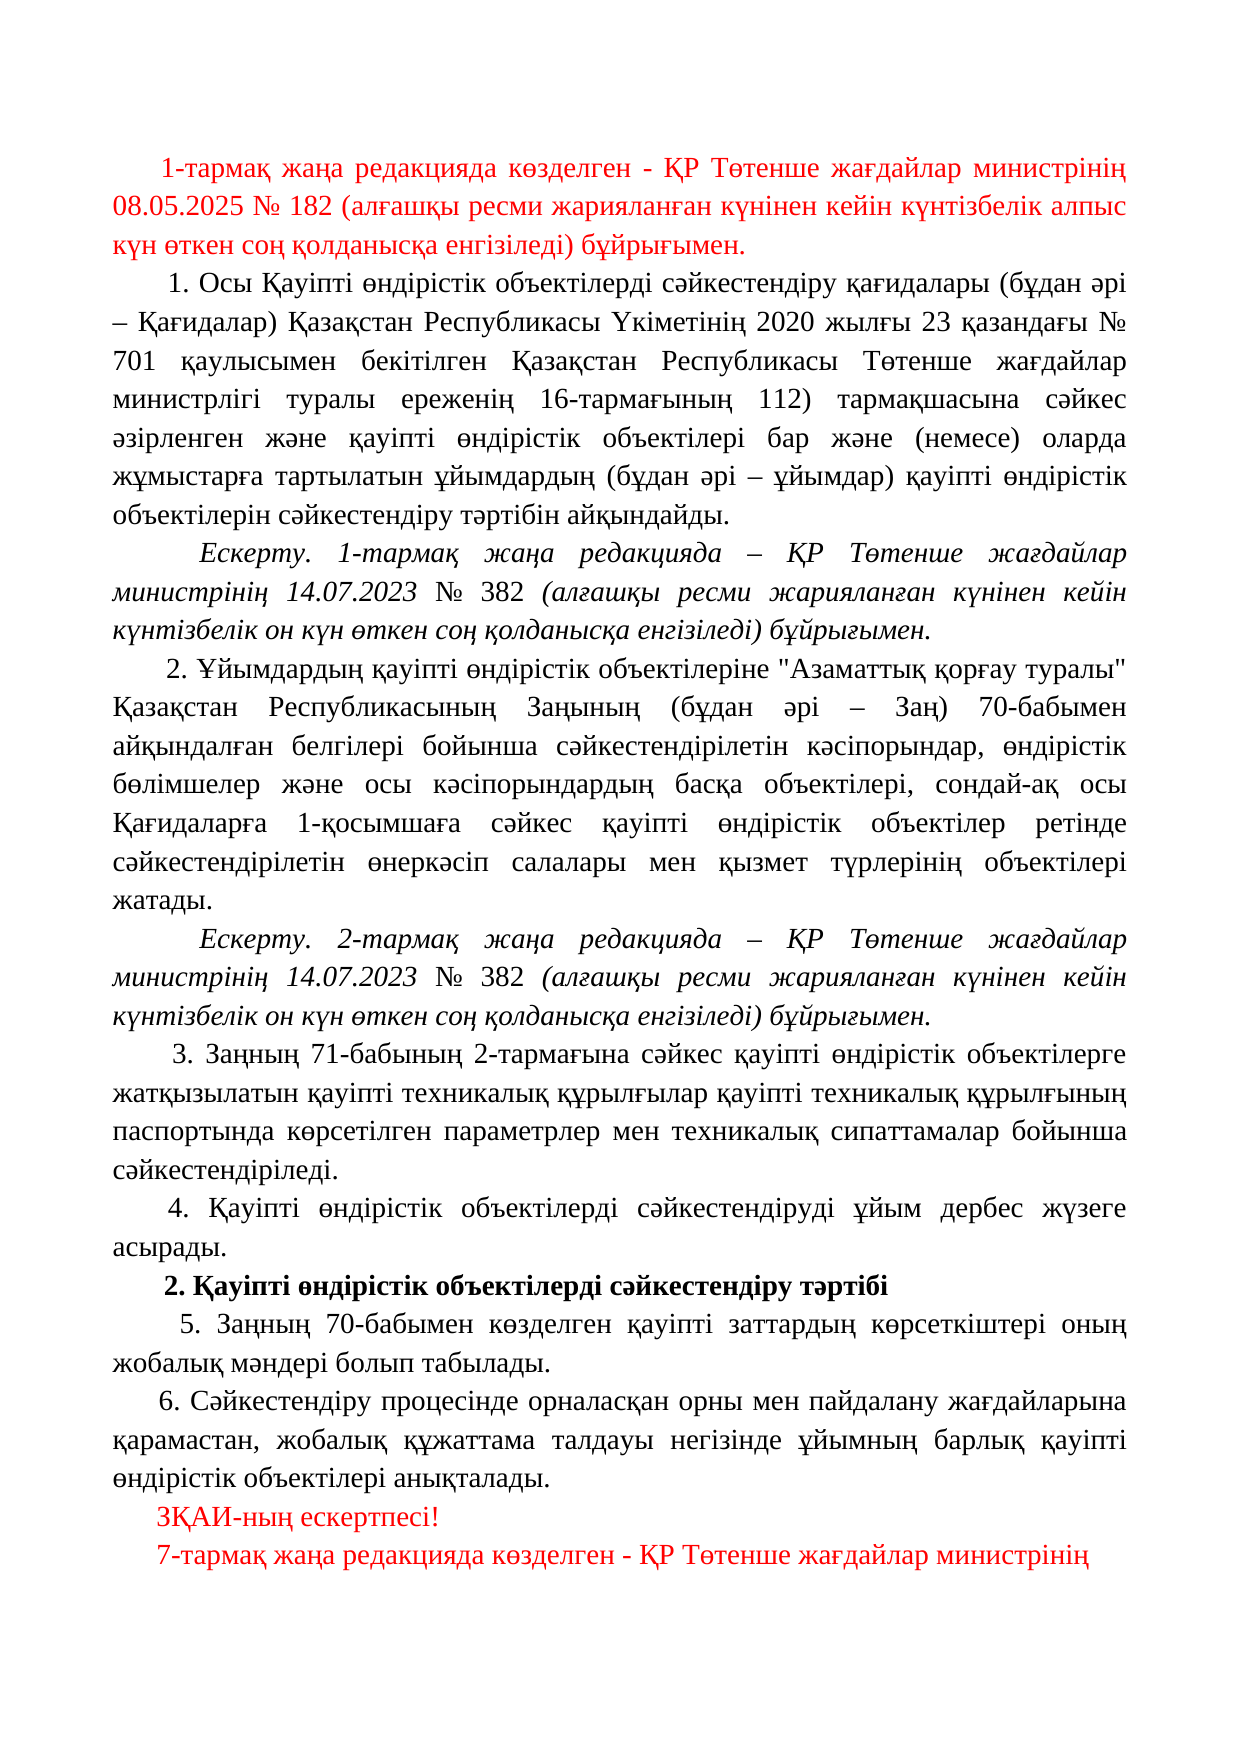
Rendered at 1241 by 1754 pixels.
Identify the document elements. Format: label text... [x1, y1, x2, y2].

text 2. Қауіпті өндірістік объектілерді сәйкестендіру тәртібі [112, 1268, 1128, 1301]
text Ескерту. 1-тармақ жаңа редакцияда – ҚР Төтенше жағдайлар министрінің 14.07.2023 № 382 (алғашқы ресми жарияланған күнінен кейiн күнтізбелік он күн өткен соң қолданысқа енгiзiледi) бұйрығымен. [112, 535, 1128, 646]
text 6. Сәйкестендіру процесінде орналасқан орны мен пайдалану жағдайларына қарамастан, жобалық құжаттама талдауы негізінде ұйымның барлық қауіпті өндірістік объектілері анықталады. [112, 1383, 1128, 1494]
text 1-тармақ жаңа редакцияда көзделген - ҚР Төтенше жағдайлар министрінің 08.05.2025 № 182 (алғашқы ресми жарияланған күнінен кейін күнтізбелік алпыс күн өткен соң қолданысқа енгізіледі) бұйрығымен. [112, 150, 1128, 261]
text 5. Заңның 70-бабымен көзделген қауіпті заттардың көрсеткіштері оның жобалық мәндері болып табылады. [112, 1306, 1128, 1378]
text 3. Заңның 71-бабының 2-тармағына сәйкес қауіпті өндірістік объектілерге жатқызылатын қауіпті техникалық құрылғылар қауіпті техникалық құрылғының паспортында көрсетілген параметрлер мен техникалық сипаттамалар бойынша сәйкестендіріледі. [112, 1036, 1128, 1186]
text 4. Қауіпті өндірістік объектілерді сәйкестендіруді ұйым дербес жүзеге асырады. [112, 1191, 1128, 1263]
text 2. Ұйымдардың қауіпті өндірістік объектілеріне "Азаматтық қорғау туралы" Қазақстан Республикасының Заңының (бұдан әрі – Заң) 70-бабымен айқындалған белгілері бойынша сәйкестендірілетін кәсіпорындар, өндірістік бөлімшелер және осы кәсіпорындардың басқа объектілері, сондай-ақ осы Қағидаларға 1-қосымшаға сәйкес қауіпті өндірістік объектілер ретінде сәйкестендірілетін өнеркәсіп салалары мен қызмет түрлерінің объектілері жатады. [112, 651, 1128, 916]
text Ескерту. 2-тармақ жаңа редакцияда – ҚР Төтенше жағдайлар министрінің 14.07.2023 № 382 (алғашқы ресми жарияланған күнінен кейiн күнтізбелік он күн өткен соң қолданысқа енгiзiледi) бұйрығымен. [112, 921, 1128, 1031]
